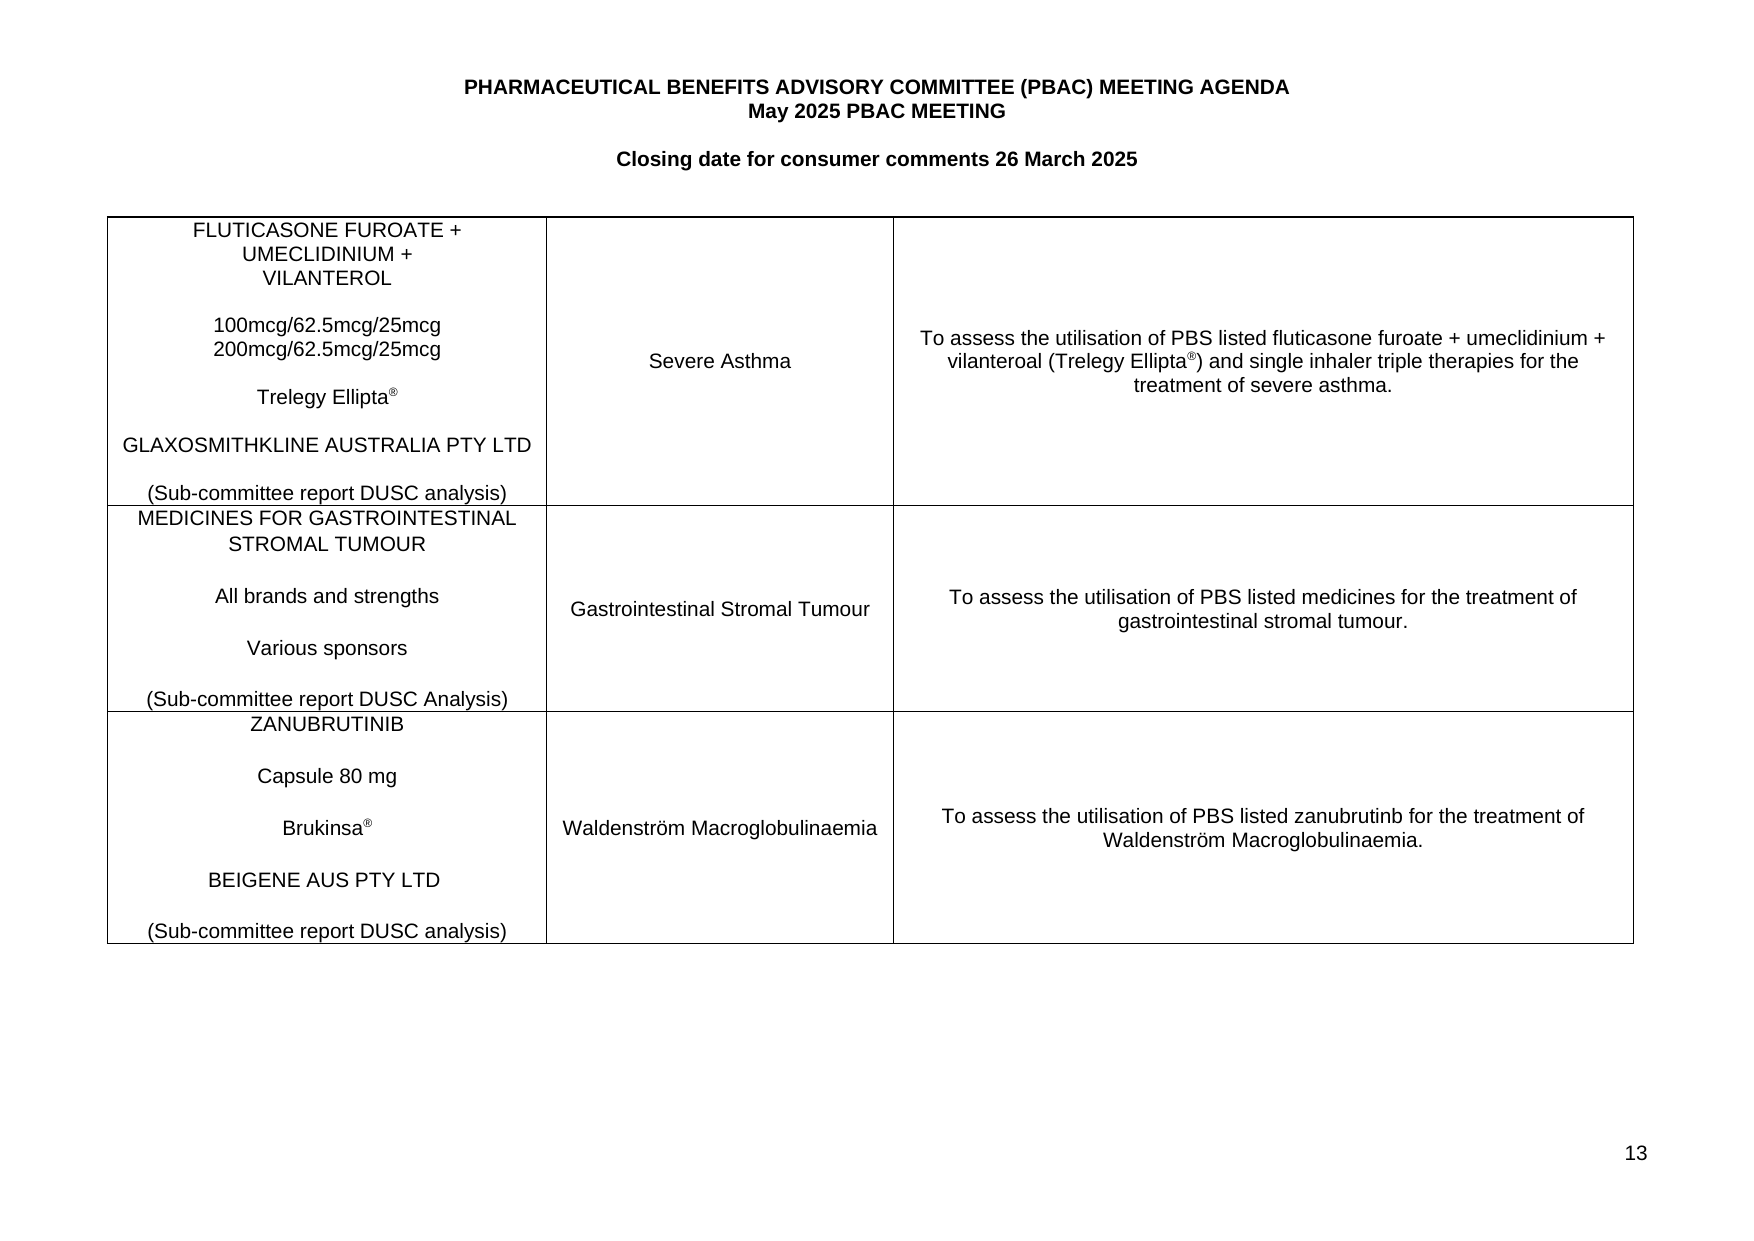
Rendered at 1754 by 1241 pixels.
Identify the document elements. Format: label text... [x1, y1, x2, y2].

table_cell ZANUBRUTINIB Capsule 80 mg Brukinsa® BEIGENE AUS PTY LTD (Sub-committee report DUSC analysis) [108, 712, 546, 943]
table_cell Waldenström Macroglobulinaemia [547, 712, 893, 943]
table_cell To assess the utilisation of PBS listed fluticasone furoate + umeclidinium + vilanteroal (Trelegy Ellipta®) and single inhaler triple therapies for the treatment of severe asthma. [894, 218, 1633, 505]
table_cell Severe Asthma [547, 218, 893, 505]
table_cell To assess the utilisation of PBS listed medicines for the treatment of gastrointestinal stromal tumour. [894, 506, 1633, 711]
table_cell To assess the utilisation of PBS listed zanubrutinb for the treatment of Waldenström Macroglobulinaemia. [894, 712, 1633, 943]
table_cell FLUTICASONE FUROATE + UMECLIDINIUM + VILANTEROL 100mcg/62.5mcg/25mcg 200mcg/62.5mcg/25mcg Trelegy Ellipta® GLAXOSMITHKLINE AUSTRALIA PTY LTD (Sub-committee report DUSC analysis) [108, 218, 546, 505]
table_cell MEDICINES FOR GASTROINTESTINAL STROMAL TUMOUR All brands and strengths Various sponsors (Sub-committee report DUSC Analysis) [108, 506, 546, 711]
table_cell Gastrointestinal Stromal Tumour [547, 506, 893, 711]
